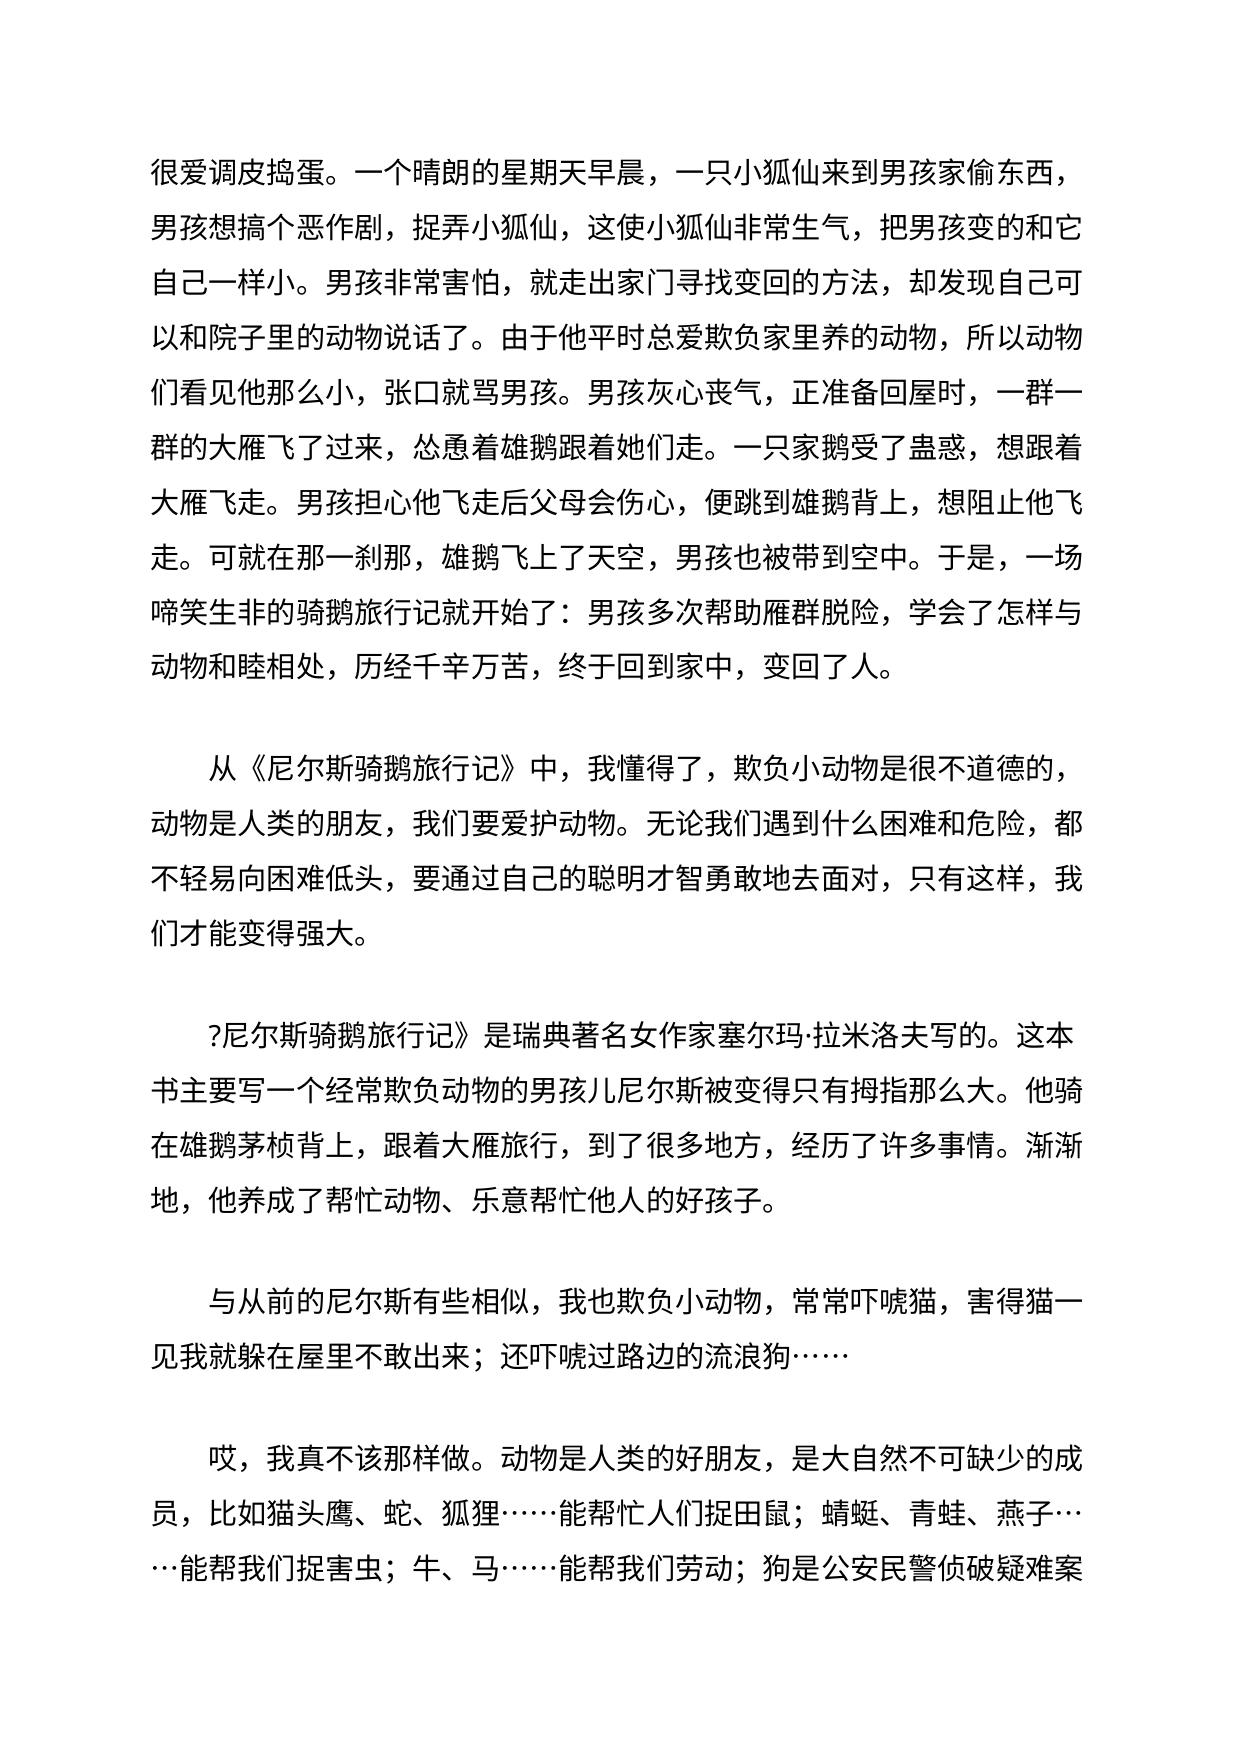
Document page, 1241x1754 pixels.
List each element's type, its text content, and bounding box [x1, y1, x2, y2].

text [150, 150, 1090, 686]
text 从《尼尔斯骑鹅旅行记》中，我懂得了，欺负小动物是很不道德的，动物是人类的朋友，我们要爱护动物。无论我们遇到什么困难和危险，都不轻易向困难低头，要通过自己的聪明才智勇敢地去面对，只有这样，我们才能变得强大。 [150, 746, 1090, 953]
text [150, 1436, 1090, 1588]
text 与从前的尼尔斯有些相似，我也欺负小动物，常常吓唬猫，害得猫一见我就躲在屋里不敢出来；还吓唬过路边的流浪狗…… [150, 1279, 1090, 1376]
text ?尼尔斯骑鹅旅行记》是瑞典著名女作家塞尔玛·拉米洛夫写的。这本书主要写一个经常欺负动物的男孩儿尼尔斯被变得只有拇指那么大。他骑在雄鹅茅桢背上，跟着大雁旅行，到了很多地方，经历了许多事情。渐渐地，他养成了帮忙动物、乐意帮忙他人的好孩子。 [150, 1012, 1090, 1219]
